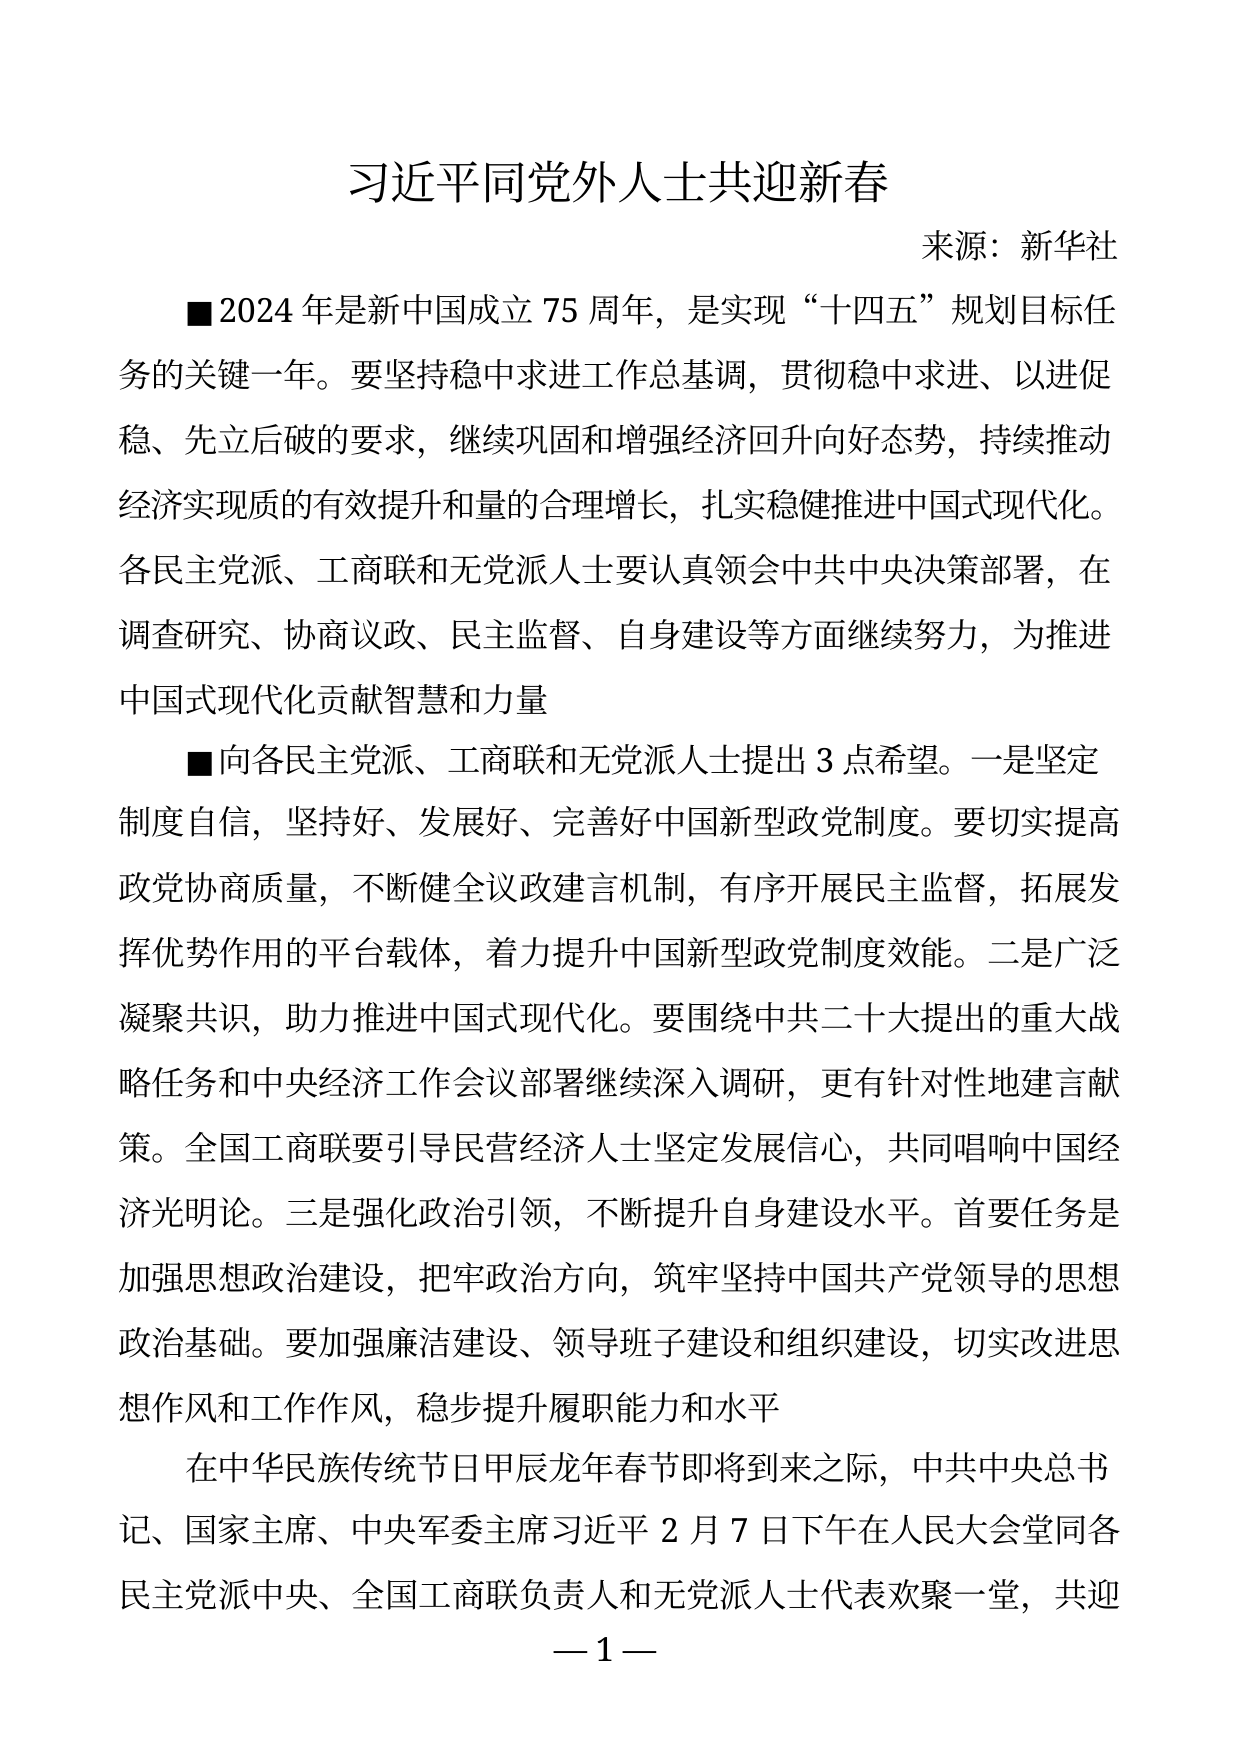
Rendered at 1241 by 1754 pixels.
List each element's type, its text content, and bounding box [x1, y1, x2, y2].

text 在中华民族传统节日甲辰龙年春节即将到来之际，中共中央总书 [185, 1447, 1152, 1489]
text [118, 1504, 1122, 1617]
list 2024 年是新中国成立 75 周年，是实现“十四五”规划目标任务的关键一年。要坚持稳中求进工作总基调，贯彻稳中求进、以进促稳、先立后破的要求，继续巩固和增强经济回升向好态势，持续推动经济实现质的有效提升和量的合理增长，扎实稳健推进中国式现代化。各民主党派、工商联和无党派人士要认真领会中共中央决策部署，在调查研究、协商议政、民主监督、自身建设等方面继续努力，为推进中国式现代化贡献智慧和力量 [118, 284, 1139, 722]
list 向各民主党派、工商联和无党派人士提出 3 点希望。一是坚定 [185, 739, 1152, 781]
text 制度自信，坚持好、发展好、完善好中国新型政党制度。要切实提高政党协商质量，不断健全议政建言机制，有序开展民主监督，拓展发挥优势作用的平台载体，着力提升中国新型政党制度效能。二是广泛凝聚共识，助力推进中国式现代化。要围绕中共二十大提出的重大战略任务和中央经济工作会议部署继续深入调研，更有针对性地建言献策。全国工商联要引导民营经济人士坚定发展信心，共同唱响中国经济光明论。三是强化政治引领，不断提升自身建设水平。首要任务是加强思想政治建设，把牢政治方向，筑牢坚持中国共产党领导的思想政治基础。要加强廉洁建设、领导班子建设和组织建设，切实改进思想作风和工作作风，稳步提升履职能力和水平 [118, 796, 1122, 1430]
text 习近平同党外人士共迎新春 [345, 146, 894, 212]
text 来源：新华社 [922, 220, 1152, 268]
